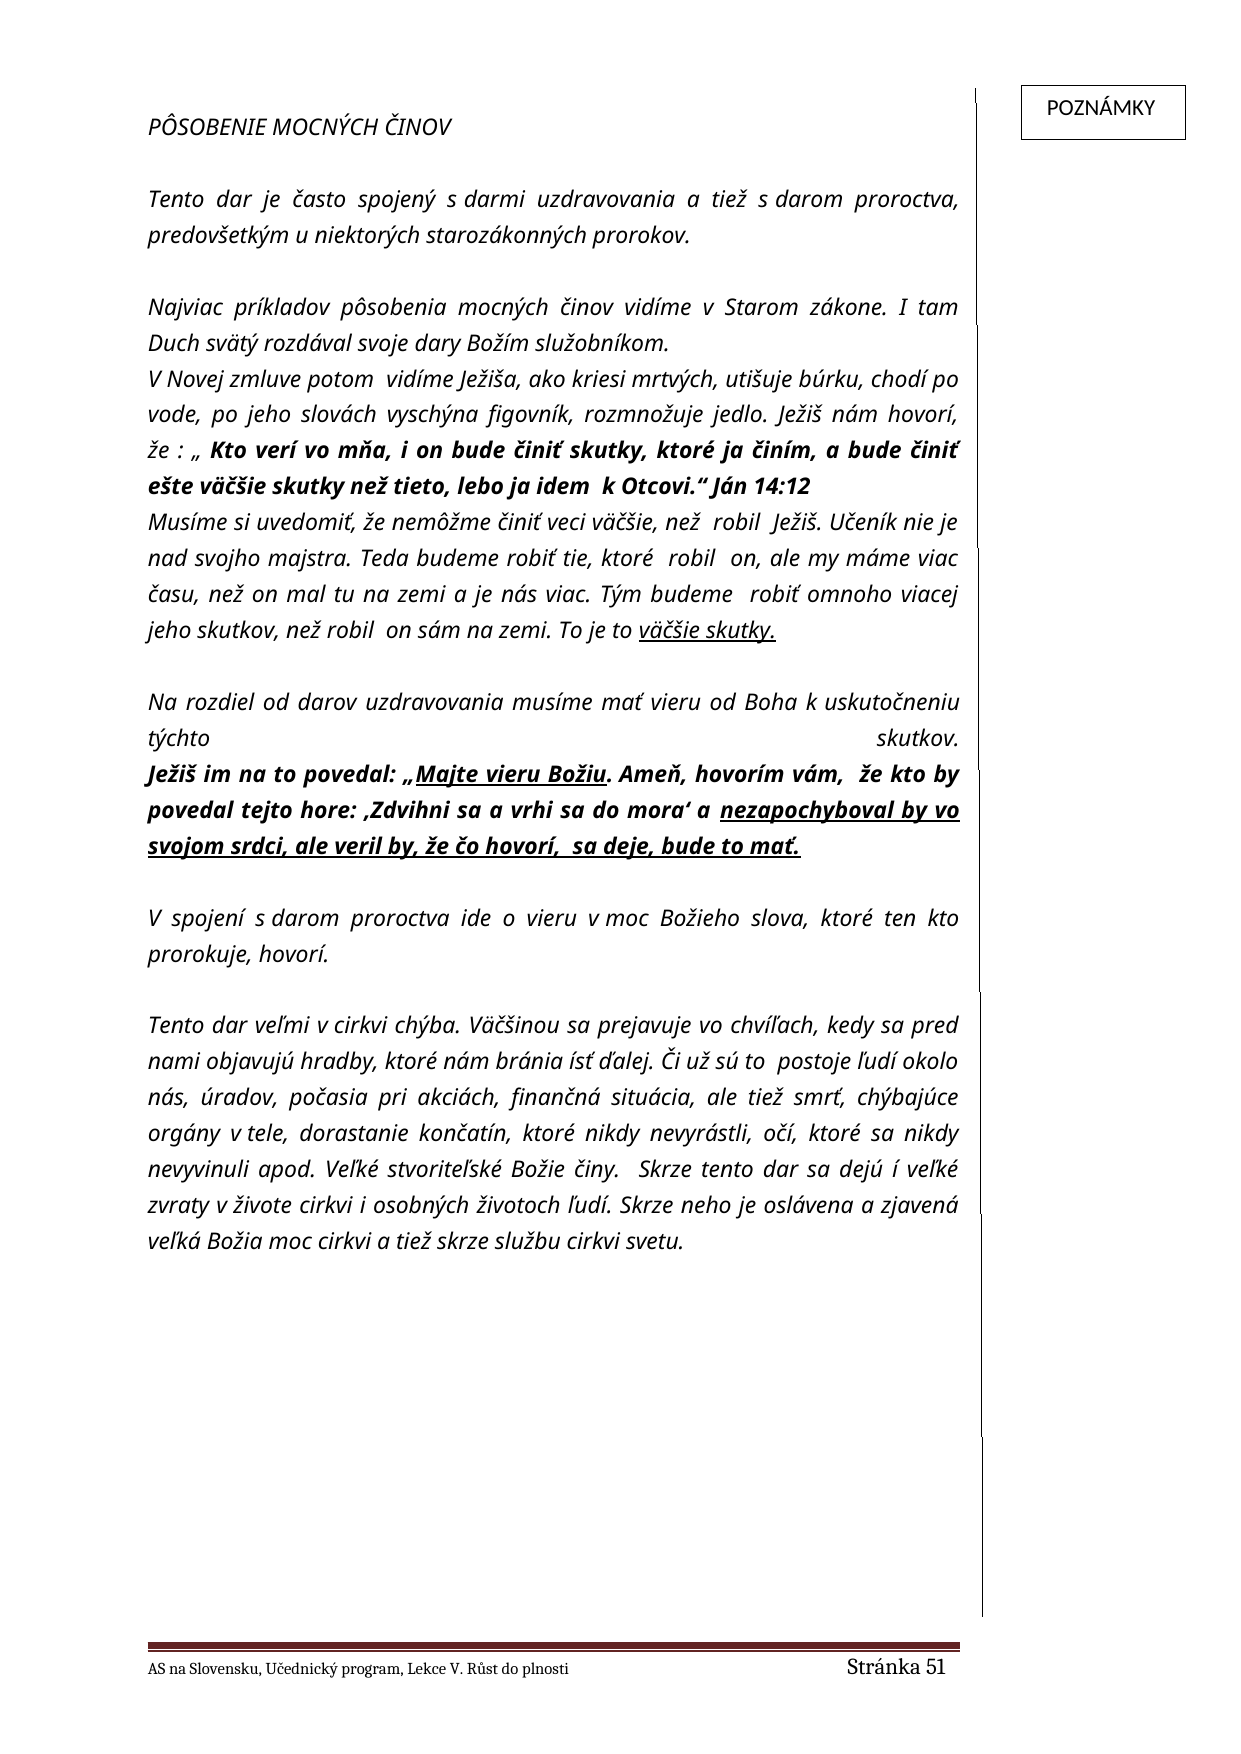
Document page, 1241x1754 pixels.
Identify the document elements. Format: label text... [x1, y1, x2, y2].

text Tento dar veľmi v cirkvi chýba. Väčšinou sa prejavuje vo chvíľach, kedy sa pred nami objavujú hradby, ktoré nám bránia ísť ďalej. Či už sú to postoje ľudí okolo nás, úradov, počasia pri akciách, finančná situácia, ale tiež smrť, chýbajúce orgány v tele, dorastanie končatín, ktoré nikdy nevyrástli, očí, ktoré sa nikdy nevyvinuli apod. Veľké stvoriteľské Božie činy. Skrze tento dar sa dejú í veľké zvraty v živote cirkvi i osobných životoch ľudí. Skrze neho je oslávena a zjavená veľká Božia moc cirkvi a tiež skrze službu cirkvi svetu. [148, 1009, 960, 1256]
text PÔSOBENIE MOCNÝCH ČINOV [148, 75, 960, 142]
text Na rozdiel od darov uzdravovania musíme mať vieru od Boha k uskutočneniu týchto skutkov. Ježiš im na to povedal: „Majte vieru Božiu. Ameň, hovorím vám, že kto by povedal tejto hore: ‚Zdvihni sa a vrhi sa do mora‘ a nezapochyboval by vo svojom srdci, ale veril by, že čo hovorí, sa deje, bude to mať. [148, 650, 960, 861]
text V spojení s darom proroctva ide o vieru v moc Božieho slova, ktoré ten kto prorokuje, hovorí. [148, 866, 960, 969]
text Tento dar je často spojený s darmi uzdravovania a tiež s darom proroctva, predovšetkým u niektorých starozákonných prorokov. [148, 183, 960, 250]
text V Novej zmluve potom vidíme Ježiša, ako kriesi mrtvých, utišuje búrku, chodí po vode, po jeho slovách vyschýna figovník, rozmnožuje jedlo. Ježiš nám hovorí, že : „ Kto verí vo mňa, i on bude činiť skutky, ktoré ja činím, a bude činiť ešte väčšie skutky než tieto, lebo ja idem k Otcovi.“ Ján 14:12 [148, 362, 960, 502]
text Musíme si uvedomiť, že nemôžme činiť veci väčšie, než robil Ježiš. Učeník nie je nad svojho majstra. Teda budeme robiť tie, ktoré robil on, ale my máme viac času, než on mal tu na zemi a je nás viac. Tým budeme robiť omnoho viacej jeho skutkov, než robil on sám na zemi. To je to väčšie skutky. [148, 506, 960, 645]
text Najviac príkladov pôsobenia mocných činov vidíme v Starom zákone. I tam Duch svätý rozdával svoje dary Božím služobníkom. [148, 255, 960, 358]
